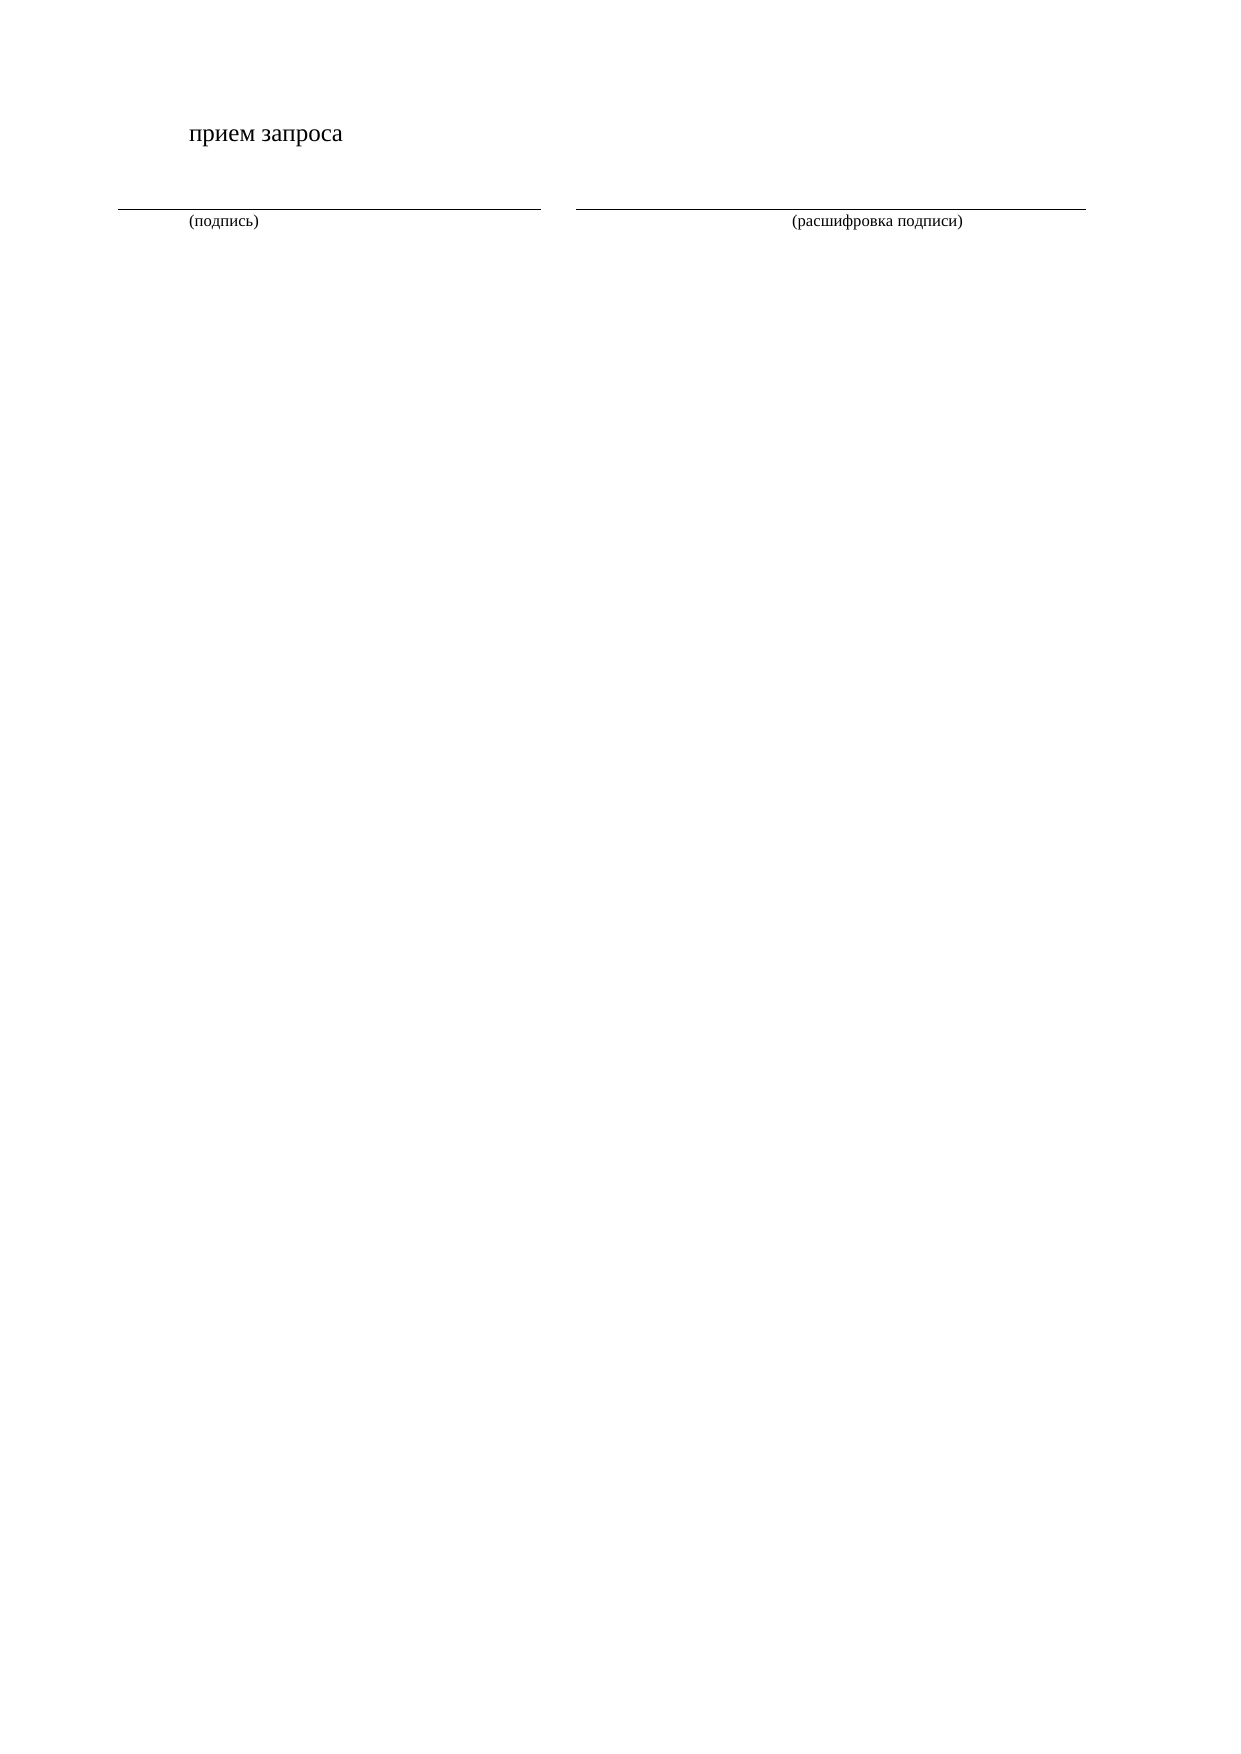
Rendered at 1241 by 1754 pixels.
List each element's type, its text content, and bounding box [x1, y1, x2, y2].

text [189, 118, 577, 147]
text (подпись) (расшифровка подписи) [189, 206, 1152, 230]
